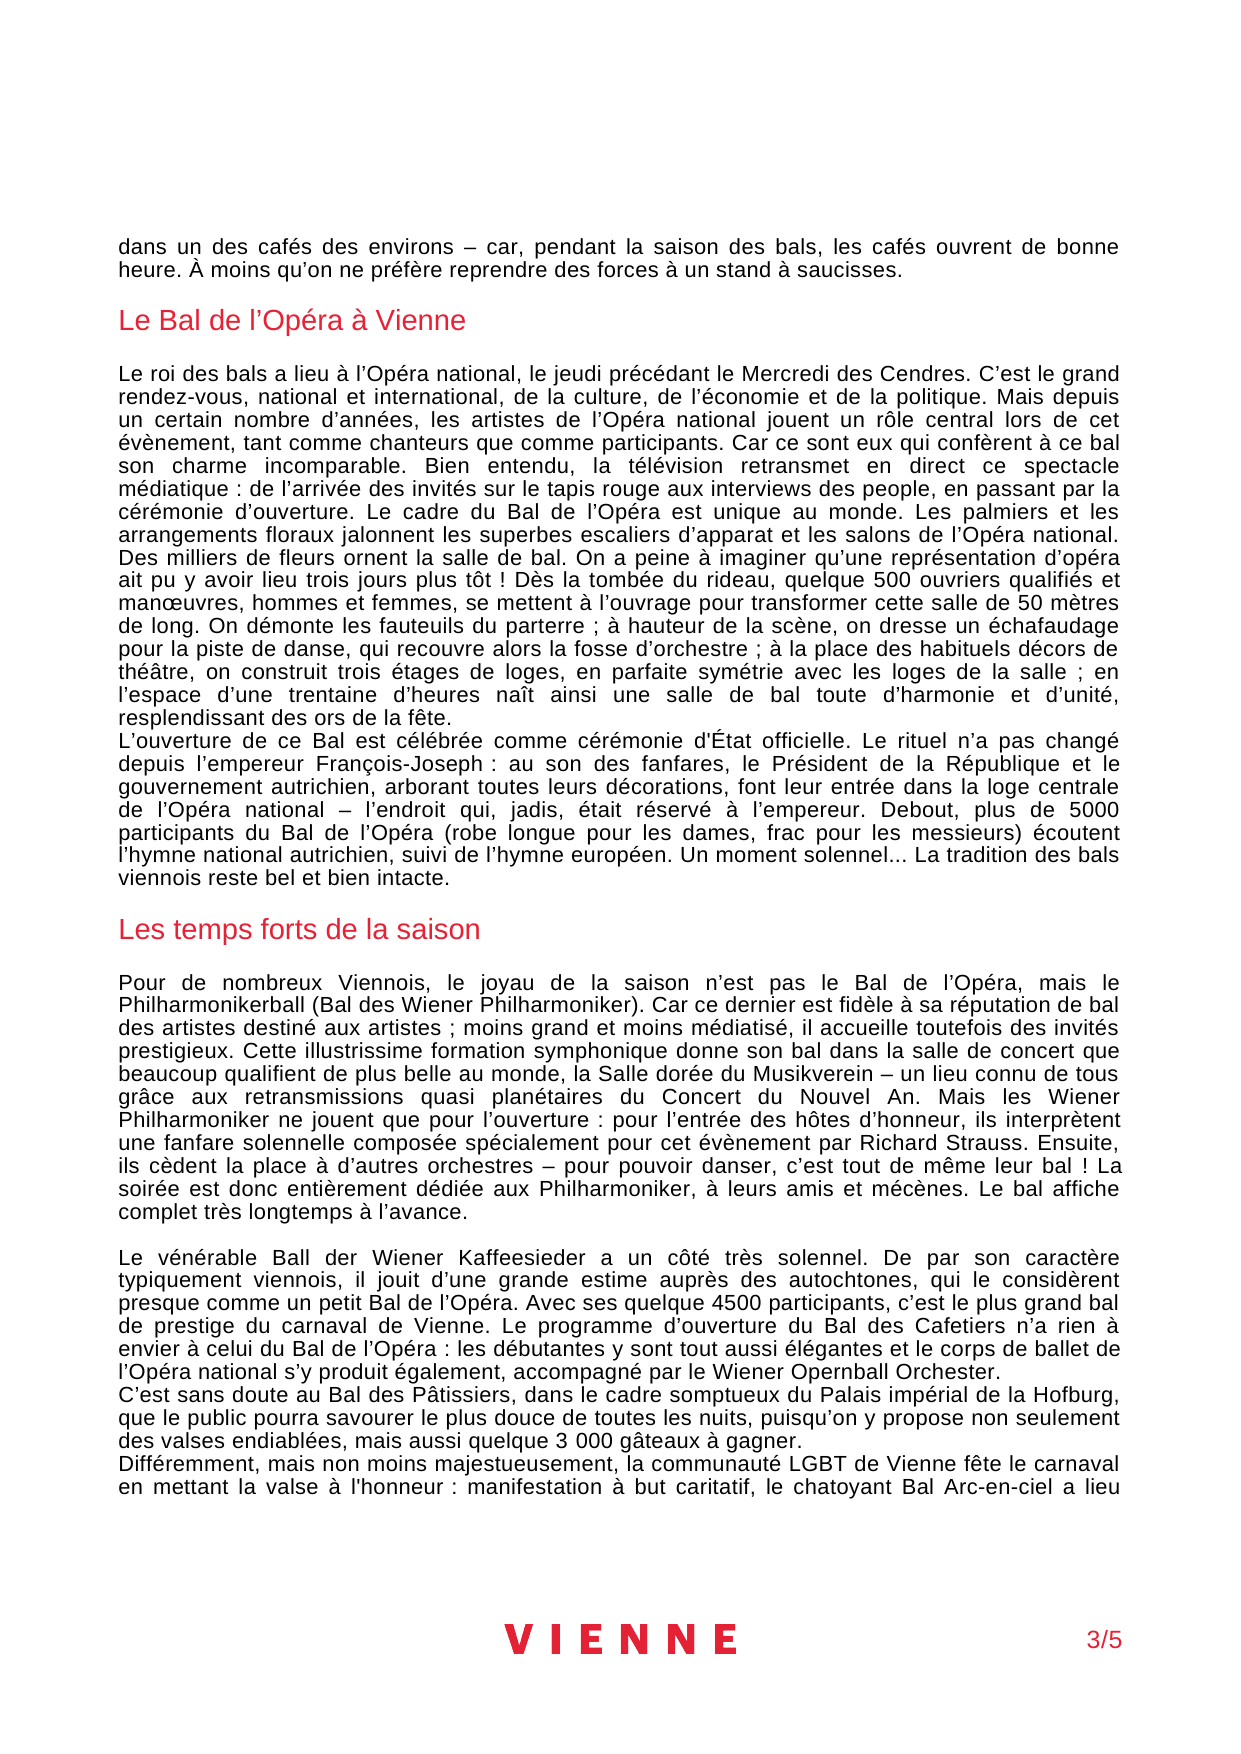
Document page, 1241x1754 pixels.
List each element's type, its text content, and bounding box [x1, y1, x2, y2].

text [118, 236, 1122, 282]
text C’est sans doute au Bal des Pâtissiers, dans le cadre somptueux du Palais impérial de la Hofburg, que le public pourra savourer le plus douce de toutes les nuits, puisqu’on y propose non seulement des valses endiablées, mais aussi quelque 3 000 gâteaux à gagner. [118, 1384, 1122, 1453]
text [118, 1453, 1122, 1499]
subtitle Le Bal de l’Opéra à Vienne [118, 309, 1122, 336]
subtitle Les temps forts de la saison [118, 917, 1122, 944]
text Pour de nombreux Viennois, le joyau de la saison n’est pas le Bal de l’Opéra, mais le Philharmonikerball (Bal des Wiener Philharmoniker). Car ce dernier est fidèle à sa réputation de bal des artistes destiné aux artistes ; moins grand et moins médiatisé, il accueille toutefois des invités prestigieux. Cette illustrissime formation symphonique donne son bal dans la salle de concert que beaucoup qualifient de plus belle au monde, la Salle dorée du Musikverein – un lieu connu de tous grâce aux retransmissions quasi planétaires du Concert du Nouvel An. Mais les Wiener Philharmoniker ne jouent que pour l’ouverture : pour l’entrée des hôtes d’honneur, ils interprètent une fanfare solennelle composée spécialement pour cet évènement par Richard Strauss. Ensuite, ils cèdent la place à d’autres orchestres – pour pouvoir danser, c’est tout de même leur bal ! La soirée est donc entièrement dédiée aux Philharmoniker, à leurs amis et mécènes. Le bal affiche complet très longtemps à l’avance. [118, 972, 1122, 1224]
text L’ouverture de ce Bal est célébrée comme cérémonie d'État officielle. Le rituel n’a pas changé depuis l’empereur François-Joseph : au son des fanfares, le Président de la République et le gouvernement autrichien, arborant toutes leurs décorations, font leur entrée dans la loge centrale de l’Opéra national – l’endroit qui, jadis, était réservé à l’empereur. Debout, plus de 5000 participants du Bal de l’Opéra (robe longue pour les dames, frac pour les messieurs) écoutent l’hymne national autrichien, suivi de l’hymne européen. Un moment solennel... La tradition des bals viennois reste bel et bien intacte. [118, 730, 1122, 890]
text Le roi des bals a lieu à l’Opéra national, le jeudi précédant le Mercredi des Cendres. C’est le grand rendez-vous, national et international, de la culture, de l’économie et de la politique. Mais depuis un certain nombre d’années, les artistes de l’Opéra national jouent un rôle central lors de cet évènement, tant comme chanteurs que comme participants. Car ce sont eux qui confèrent à ce bal son charme incomparable. Bien entendu, la télévision retransmet en direct ce spectacle médiatique : de l’arrivée des invités sur le tapis rouge aux interviews des people, en passant par la cérémonie d’ouverture. Le cadre du Bal de l’Opéra est unique au monde. Les palmiers et les arrangements floraux jalonnent les superbes escaliers d’apparat et les salons de l’Opéra national. Des milliers de fleurs ornent la salle de bal. On a peine à imaginer qu’une représentation d’opéra ait pu y avoir lieu trois jours plus tôt ! Dès la tombée du rideau, quelque 500 ouvriers qualifiés et manœuvres, hommes et femmes, se mettent à l’ouvrage pour transformer cette salle de 50 mètres de long. On démonte les fauteuils du parterre ; à hauteur de la scène, on dresse un échafaudage pour la piste de danse, qui recouvre alors la fosse d’orchestre ; à la place des habituels décors de théâtre, on construit trois étages de loges, en parfaite symétrie avec les loges de la salle ; en l’espace d’une trentaine d’heures naît ainsi une salle de bal toute d’harmonie et d’unité, resplendissant des ors de la fête. [118, 363, 1122, 730]
text Le vénérable Ball der Wiener Kaffeesieder a un côté très solennel. De par son caractère typiquement viennois, il jouit d’une grande estime auprès des autochtones, qui le considèrent presque comme un petit Bal de l’Opéra. Avec ses quelque 4500 participants, c’est le plus grand bal de prestige du carnaval de Vienne. Le programme d’ouverture du Bal des Cafetiers n’a rien à envier à celui du Bal de l’Opéra : les débutantes y sont tout aussi élégantes et le corps de ballet de l’Opéra national s’y produit également, accompagné par le Wiener Opernball Orchester. [118, 1247, 1122, 1384]
picture [504, 1624, 736, 1654]
